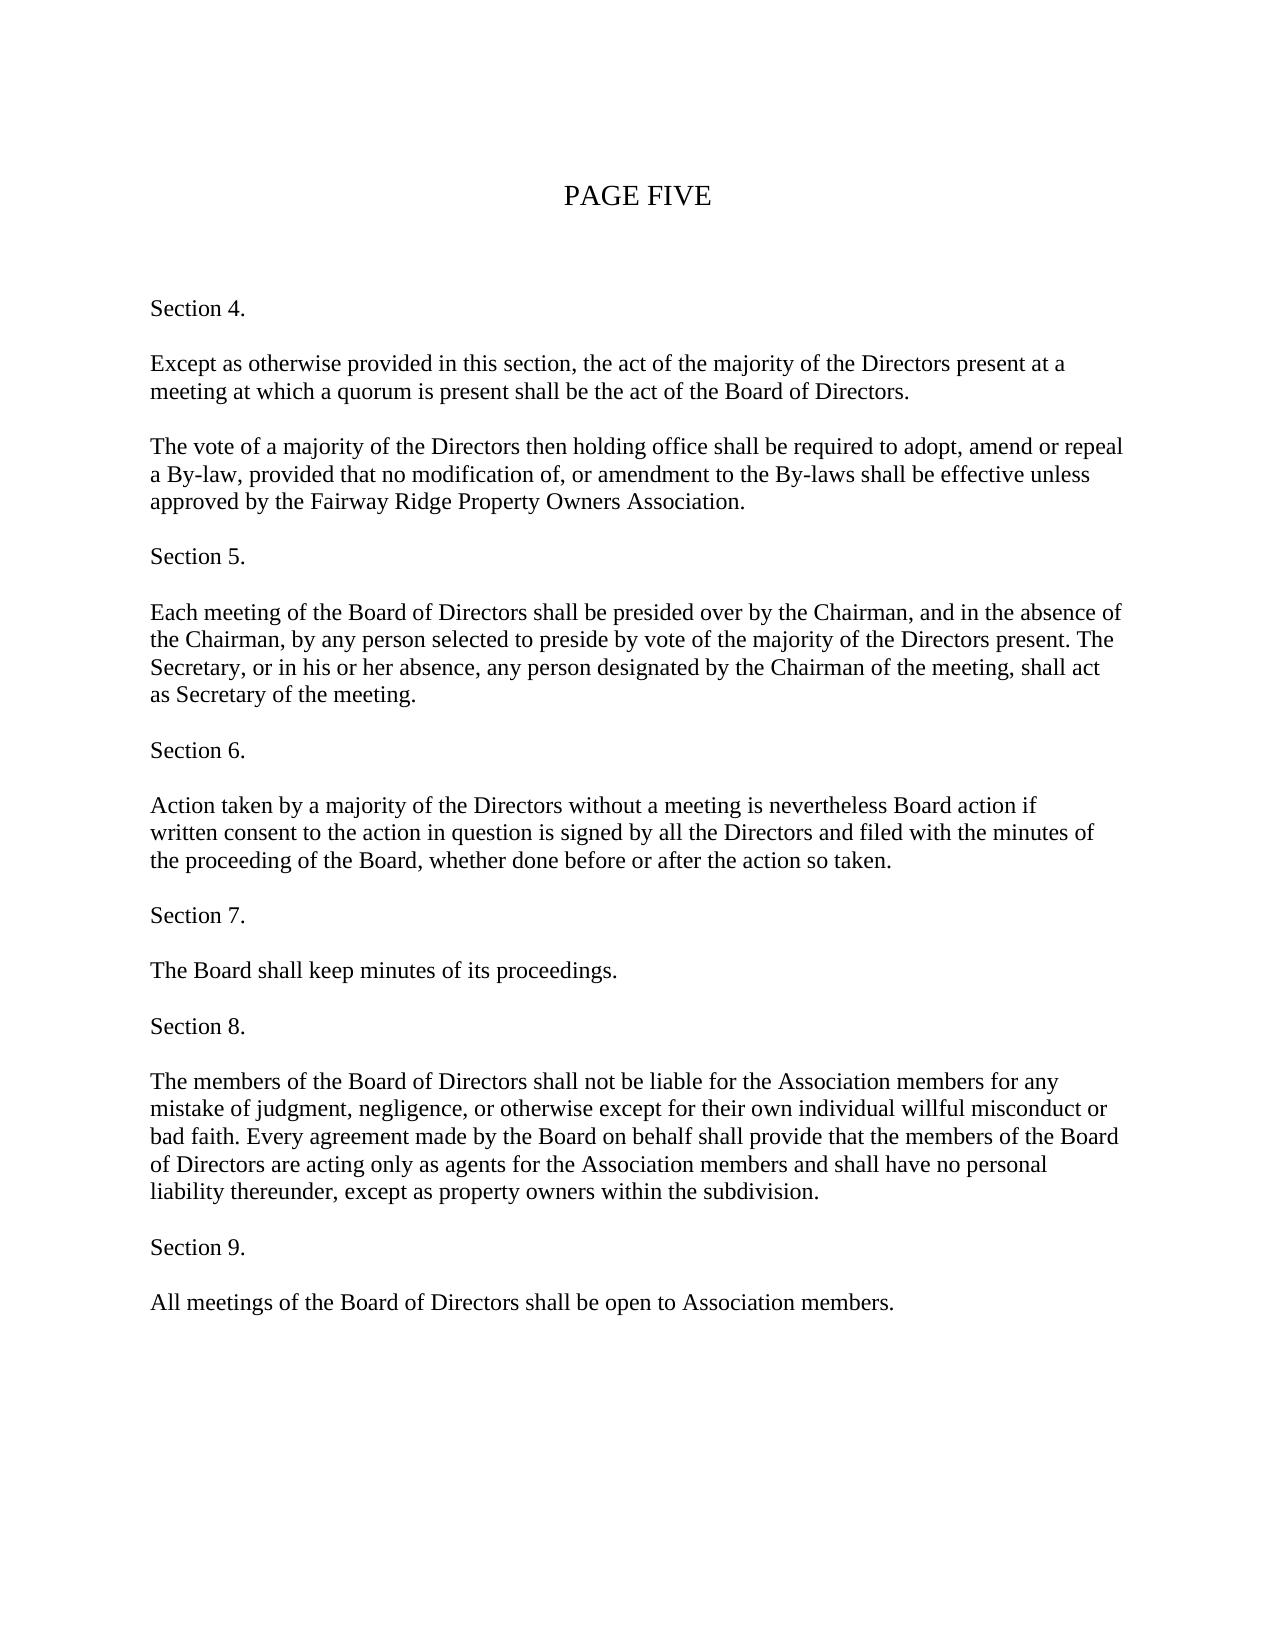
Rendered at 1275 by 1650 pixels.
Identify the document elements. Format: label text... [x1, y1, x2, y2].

text Section 4. [150, 266, 1125, 322]
text The members of the Board of Directors shall not be liable for the Association members for any mistake of judgment, negligence, or otherwise except for their own individual willful misconduct or bad faith. Every agreement made by the Board on behalf shall provide that the members of the Board of Directors are acting only as agents for the Association members and shall have no personal liability thereunder, except as property owners within the subdivision. [150, 1039, 1125, 1205]
text Section 5. [150, 515, 1125, 570]
text All meetings of the Board of Directors shall be open to Association members. [150, 1260, 1125, 1315]
text Section 7. [150, 874, 1125, 929]
text Section 9. [150, 1205, 1125, 1260]
text Section 8. [150, 984, 1125, 1039]
text The Board shall keep minutes of its proceedings. [150, 929, 1125, 984]
text Section 6. [150, 708, 1125, 763]
text Action taken by a majority of the Directors without a meeting is nevertheless Board action if written consent to the action in question is signed by all the Directors and filed with the minutes of the proceeding of the Board, whether done before or after the action so taken. [150, 763, 1125, 874]
text Except as otherwise provided in this section, the act of the majority of the Directors present at a meeting at which a quorum is present shall be the act of the Board of Directors. [150, 322, 1125, 404]
text Each meeting of the Board of Directors shall be presided over by the Chairman, and in the absence of the Chairman, by any person selected to preside by vote of the majority of the Directors present. The Secretary, or in his or her absence, any person designated by the Chairman of the meeting, shall act as Secretary of the meeting. [150, 570, 1125, 708]
text The vote of a majority of the Directors then holding office shall be required to adopt, amend or repeal a By-law, provided that no modification of, or amendment to the By-laws shall be effective unless approved by the Fairway Ridge Property Owners Association. [150, 404, 1125, 515]
text PAGE FIVE [150, 178, 1125, 211]
